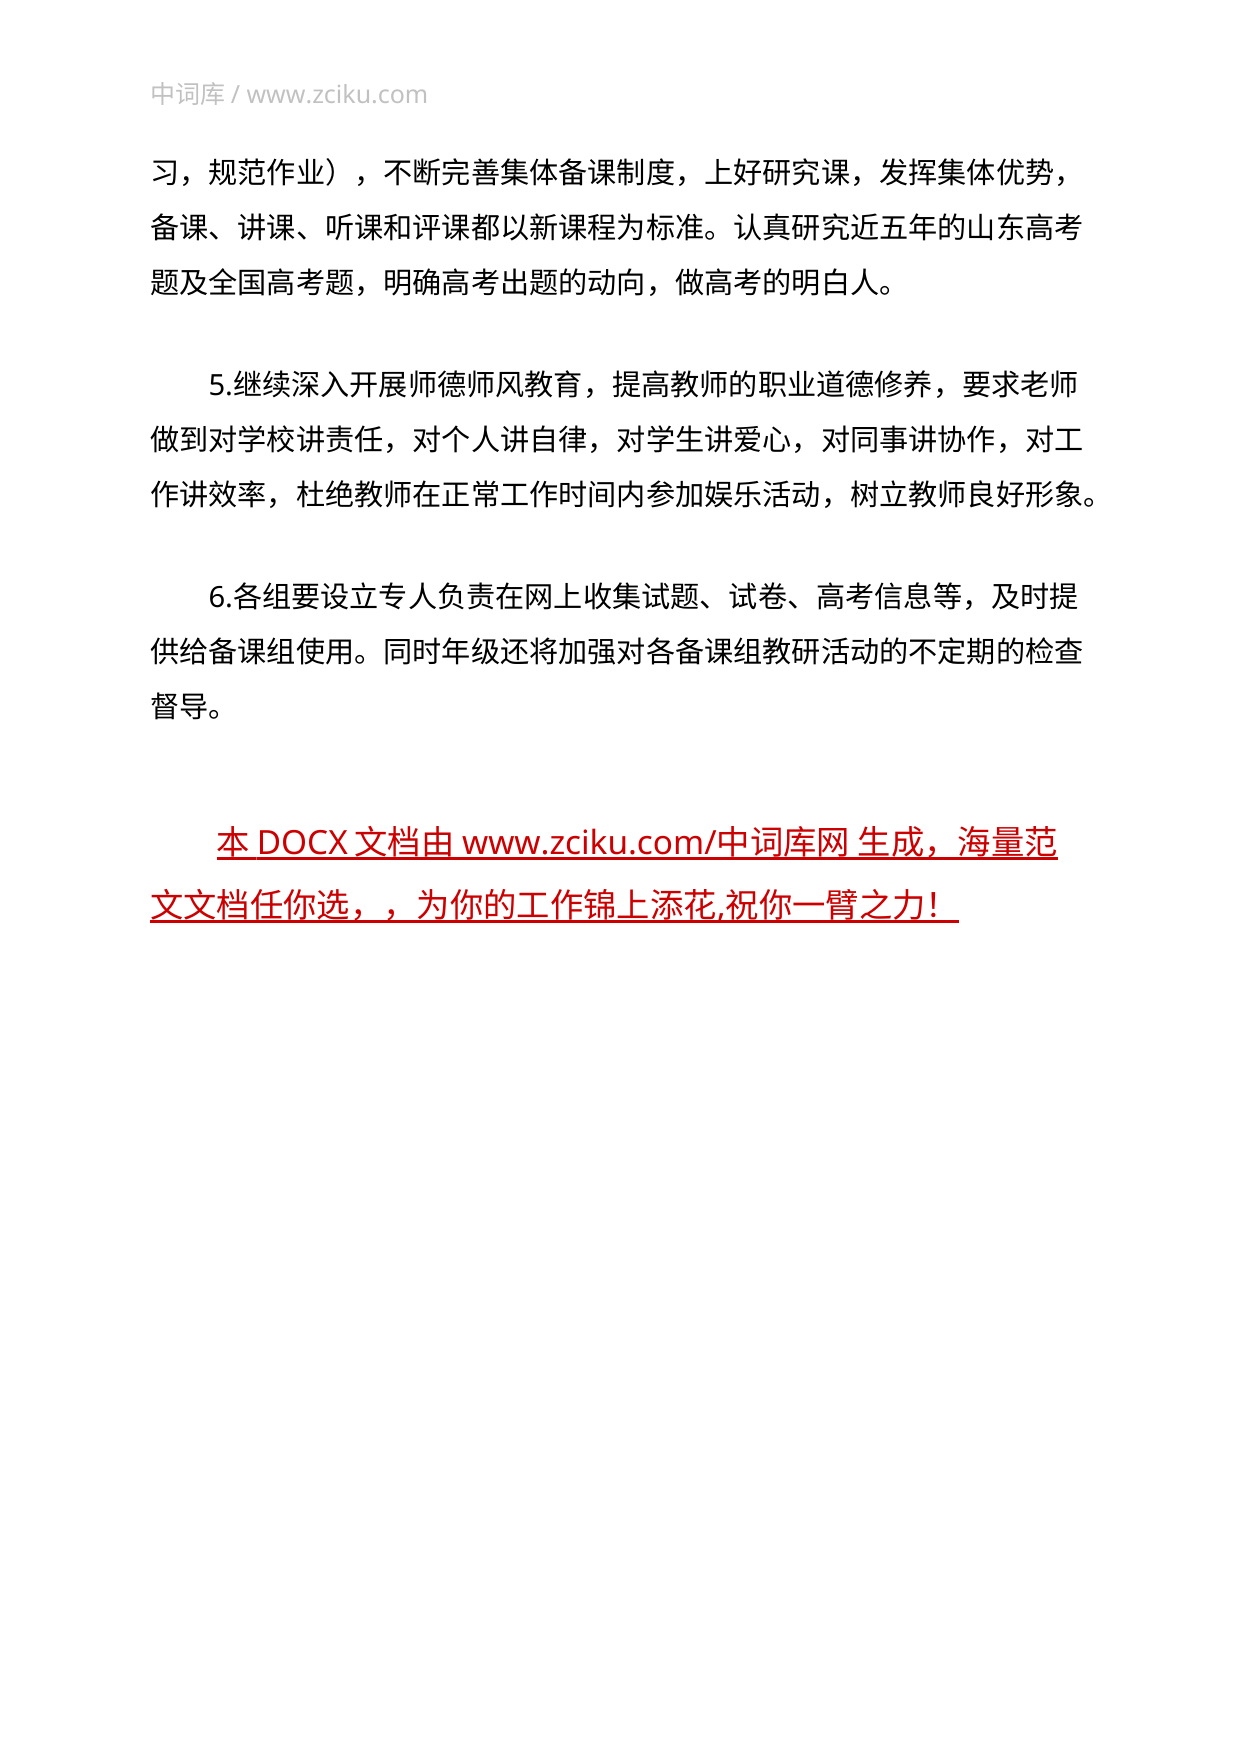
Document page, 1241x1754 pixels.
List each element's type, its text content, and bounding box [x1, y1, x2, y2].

text 本DOCX文档由 www.zciku.com/中词库网 生成，海量范文文档任你选，，为你的工作锦上添花,祝你一臂之力！ [150, 816, 1090, 927]
text 6.各组要设立专人负责在网上收集试题、试卷、高考信息等，及时提供给备课组使用。同时年级还将加强对各备课组教研活动的不定期的检查督导。 [150, 573, 1090, 725]
text 5.继续深入开展师德师风教育，提高教师的职业道德修养，要求老师做到对学校讲责任，对个人讲自律，对学生讲爱心，对同事讲协作，对工作讲效率，杜绝教师在正常工作时间内参加娱乐活动，树立教师良好形象。 [150, 362, 1090, 514]
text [150, 150, 1090, 302]
